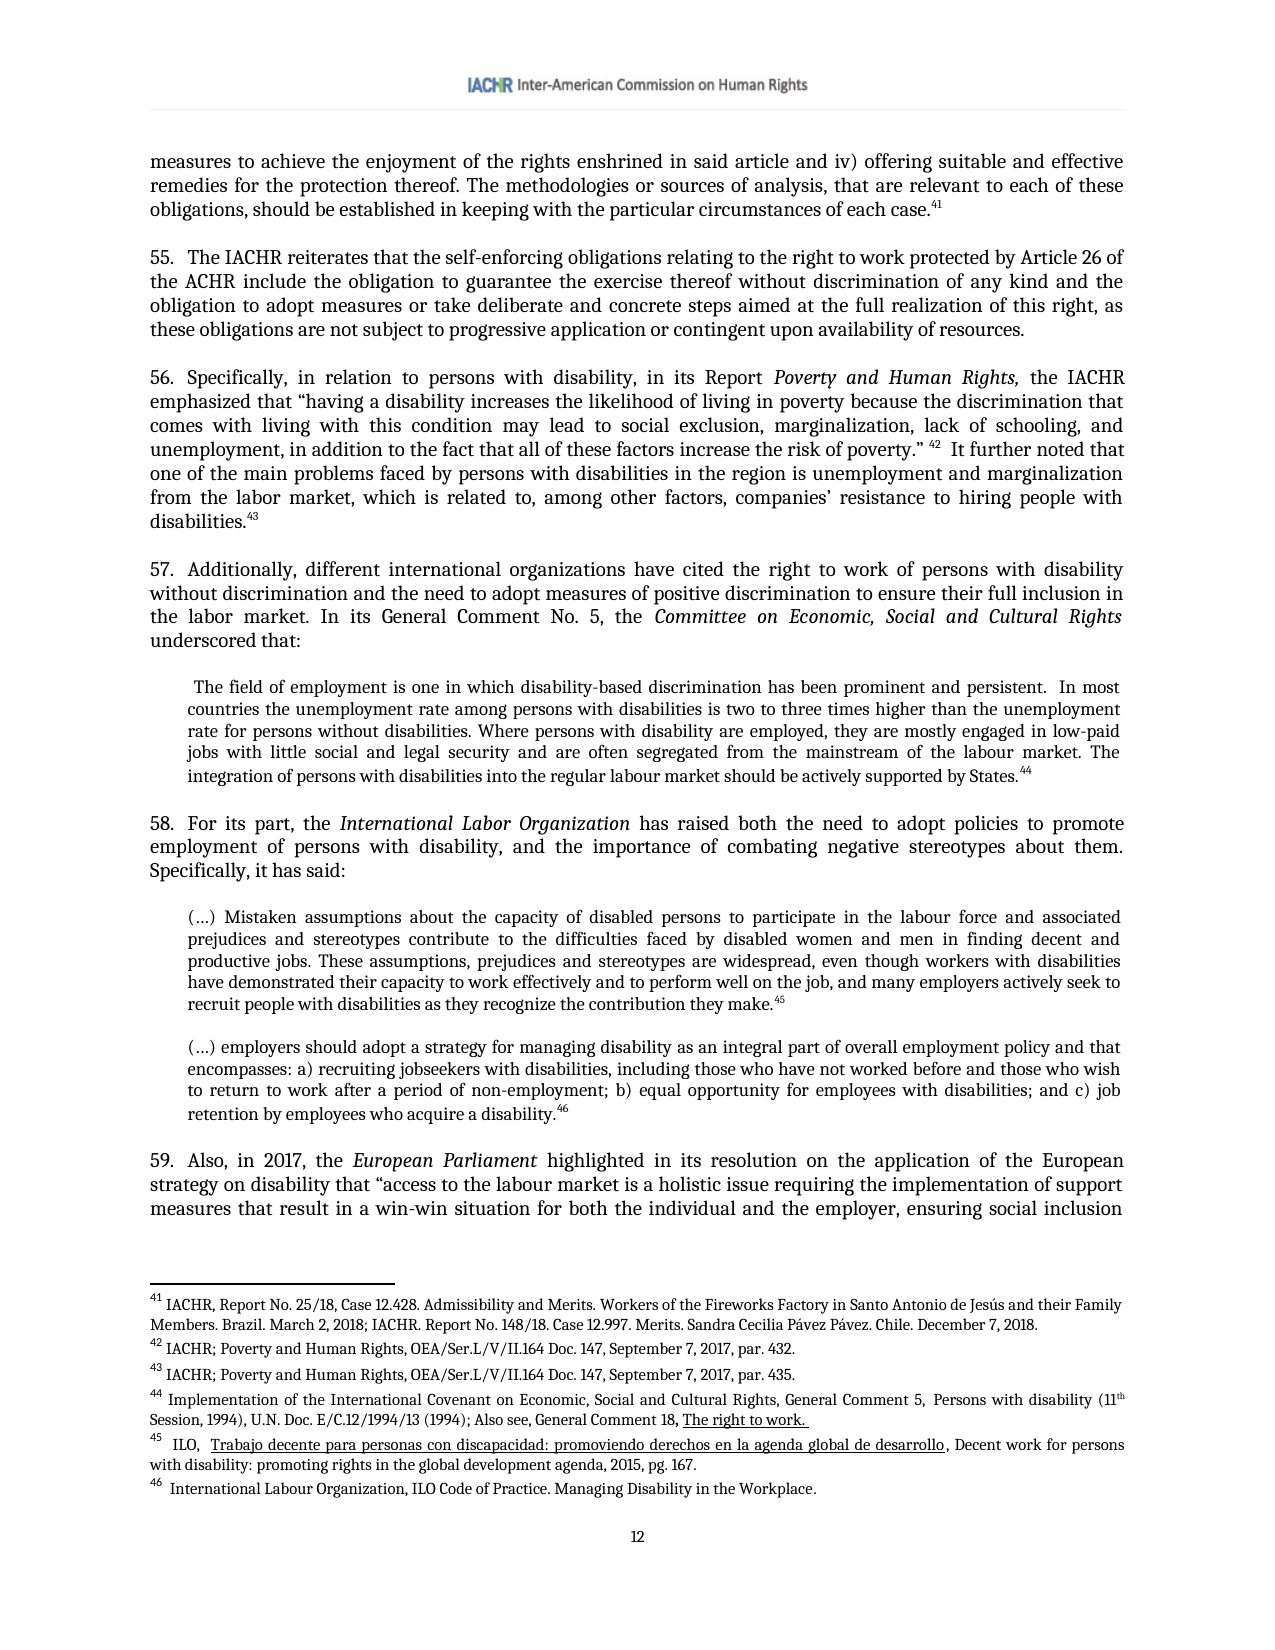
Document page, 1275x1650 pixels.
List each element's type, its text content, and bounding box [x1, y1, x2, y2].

list The IACHR reiterates that the self-enforcing obligations relating to the right to work protected by Article 26 of the ACHR include the obligation to guarantee the exercise thereof without discrimination of any kind and the obligation to adopt measures or take deliberate and concrete steps aimed at the full realization of this right, as these obligations are not subject to progressive application or contingent upon availability of resources. [150, 246, 1125, 342]
text (…) Mistaken assumptions about the capacity of disabled persons to participate in the labour force and associated prejudices and stereotypes contribute to the difficulties faced by disabled women and men in finding decent and productive jobs. These assumptions, prejudices and stereotypes are widespread, even though workers with disabilities have demonstrated their capacity to work effectively and to perform well on the job, and many employers actively seek to recruit people with disabilities as they recognize the contribution they make. [187, 907, 1122, 1015]
text (…) employers should adopt a strategy for managing disability as an integral part of overall employment policy and that encompasses: a) recruiting jobseekers with disabilities, including those who have not worked before and those who wish to return to work after a period of non-employment; b) equal opportunity for employees with disabilities; and c) job retention by employees who acquire a disability. [187, 1036, 1122, 1125]
text The field of employment is one in which disability-based discrimination has been prominent and persistent. In most countries the unemployment rate among persons with disabilities is two to three times higher than the unemployment rate for persons without disabilities. Where persons with disability are employed, they are mostly engaged in low-paid jobs with little social and legal security and are often segregated from the mainstream of the labour market. The integration of persons with disabilities into the regular labour market should be actively supported by States. [187, 677, 1122, 787]
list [150, 1149, 1125, 1221]
list In this regard, the Commission has previously held that Article 26 of the American Convention imposes several obligations on States, which not only prohibit regression, which is merely a correlate of the obligation of progressive achievement, but cannot be understood as a single justiciable obligation in the Inter-American system under this provision. Thus, the Commission asserts that, bearing in mind the interpretive framework of Article 29 of the American Convention, when viewed in light of Articles 1.1 and 2 of the same instrument, Article 26 gives rise to, at least, the following self-enforcing obligations: i) general obligations to respect and ensure, ii) application of the principle of non-discrimination to economic, social and cultural rights, iii) obligations to take steps or adopt measures to achieve the enjoyment of the rights enshrined in said article and iv) offering suitable and effective remedies for the protection thereof. The methodologies or sources of analysis, that are relevant to each of these obligations, should be established in keeping with the particular circumstances of each case. [150, 150, 1125, 222]
list For its part, the International Labor Organization has raised both the need to adopt policies to promote employment of persons with disability, and the importance of combating negative stereotypes about them. Specifically, it has said: [150, 811, 1125, 883]
list Specifically, in relation to persons with disability, in its Report Poverty and Human Rights, the IACHR emphasized that “having a disability increases the likelihood of living in poverty because the discrimination that comes with living with this condition may lead to social exclusion, marginalization, lack of schooling, and unemployment, in addition to the fact that all of these factors increase the risk of poverty.” It further noted that one of the main problems faced by persons with disabilities in the region is unemployment and marginalization from the labor market, which is related to, among other factors, companies’ resistance to hiring people with disabilities. [150, 366, 1125, 533]
list Additionally, different international organizations have cited the right to work of persons with disability without discrimination and the need to adopt measures of positive discrimination to ensure their full inclusion in the labor market. In its General Comment No. 5, the Committee on Economic, Social and Cultural Rights underscored that: [150, 557, 1125, 653]
picture [456, 75, 819, 95]
